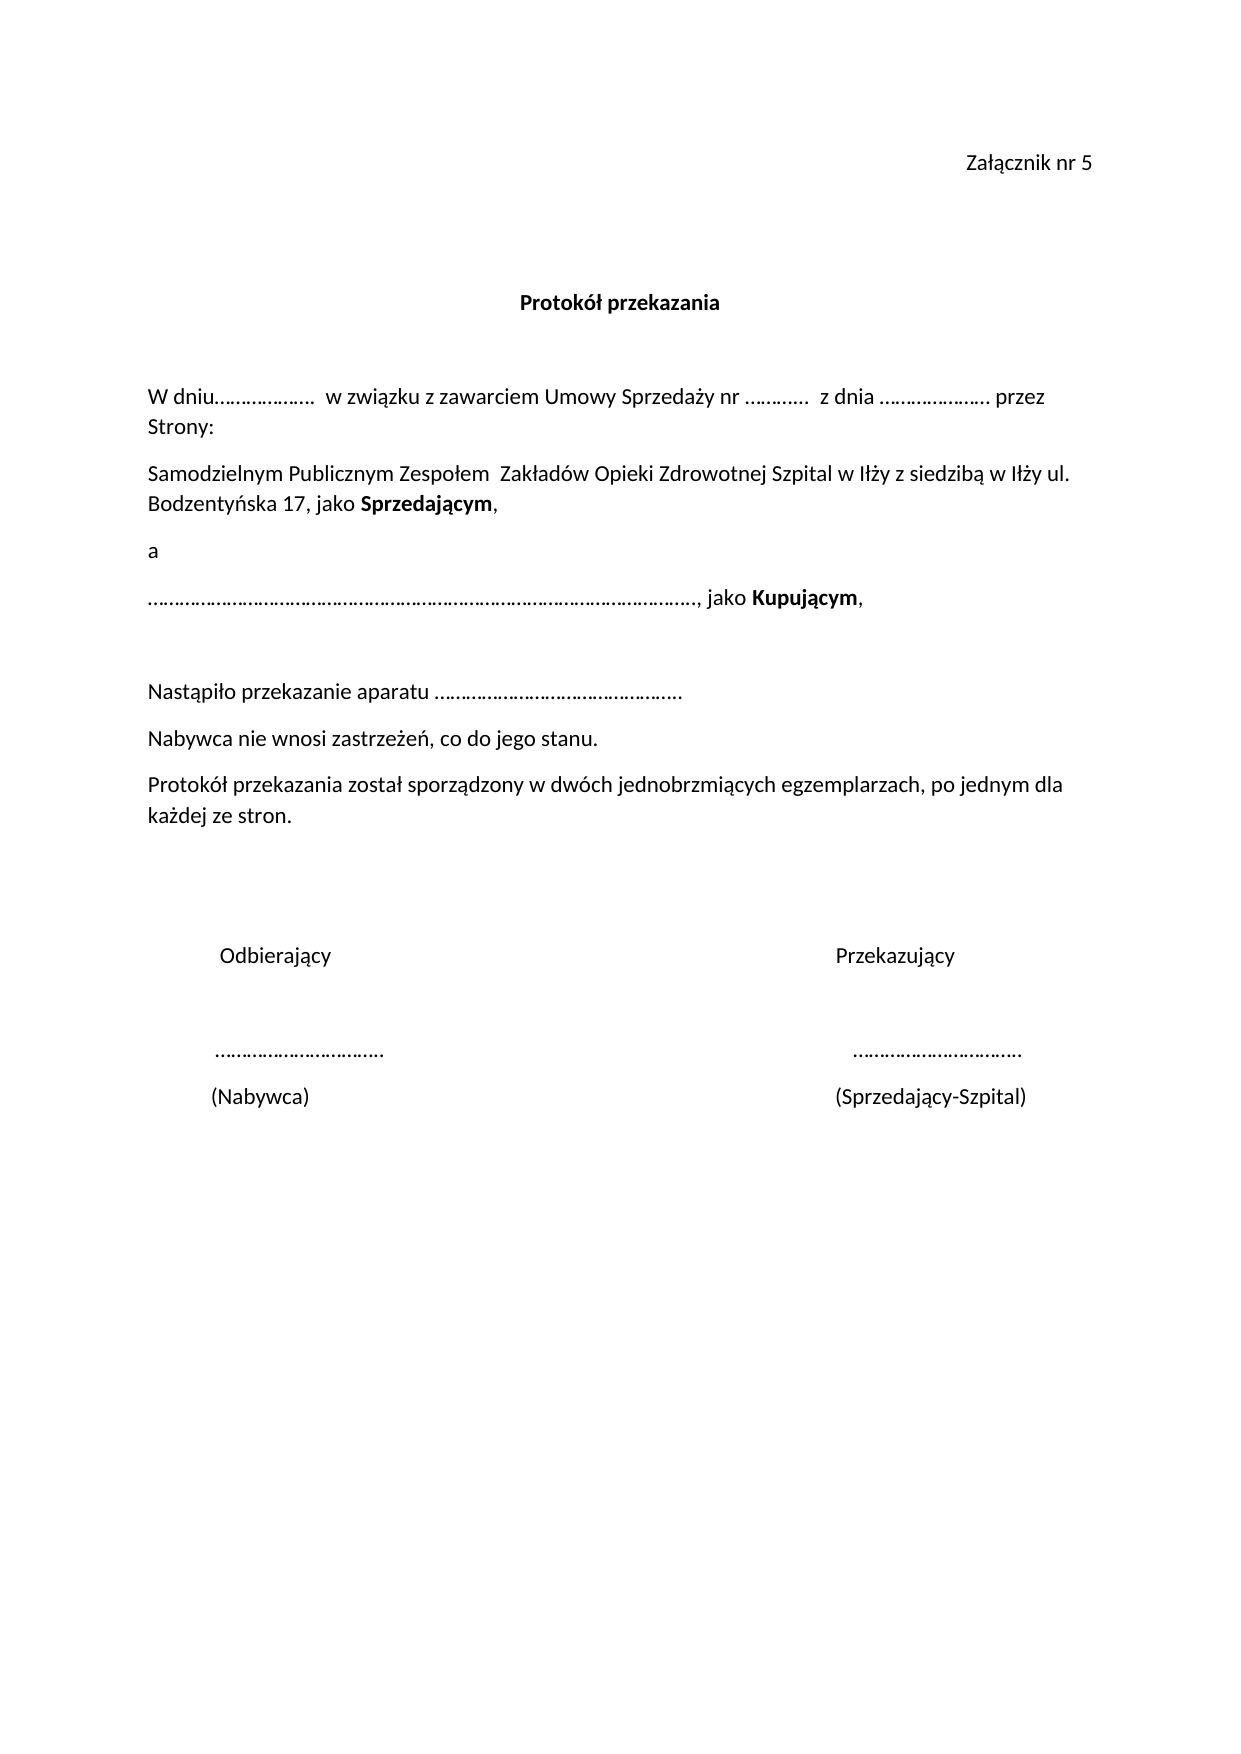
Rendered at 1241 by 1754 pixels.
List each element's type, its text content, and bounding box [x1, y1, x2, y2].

text Protokół przekazania został sporządzony w dwóch jednobrzmiących egzemplarzach, po jednym dla każdej ze stron. [148, 771, 1093, 829]
text Samodzielnym Publicznym Zespołem Zakładów Opieki Zdrowotnej Szpital w Iłży z siedzibą w Iłży ul. Bodzentyńska 17, jako Sprzedającym, [148, 459, 1093, 517]
text (Nabywca) (Sprzedający-Szpital) [148, 1082, 1093, 1110]
text Odbierający Przekazujący [148, 941, 1093, 969]
text ………………………….. ………………………….. [148, 1035, 1093, 1063]
text Załącznik nr 5 [664, 148, 1093, 176]
text ………………………………………………………………………………………….., jako Kupującym, [148, 583, 1093, 611]
text Protokół przekazania [148, 288, 1093, 316]
text a [148, 536, 1093, 564]
text Nabywca nie wnosi zastrzeżeń, co do jego stanu. [148, 724, 1093, 752]
text Nastąpiło przekazanie aparatu ……………………………………….. [148, 677, 1093, 705]
text W dniu………………. w związku z zawarciem Umowy Sprzedaży nr ………... z dnia ………………… przez Strony: [148, 382, 1093, 440]
